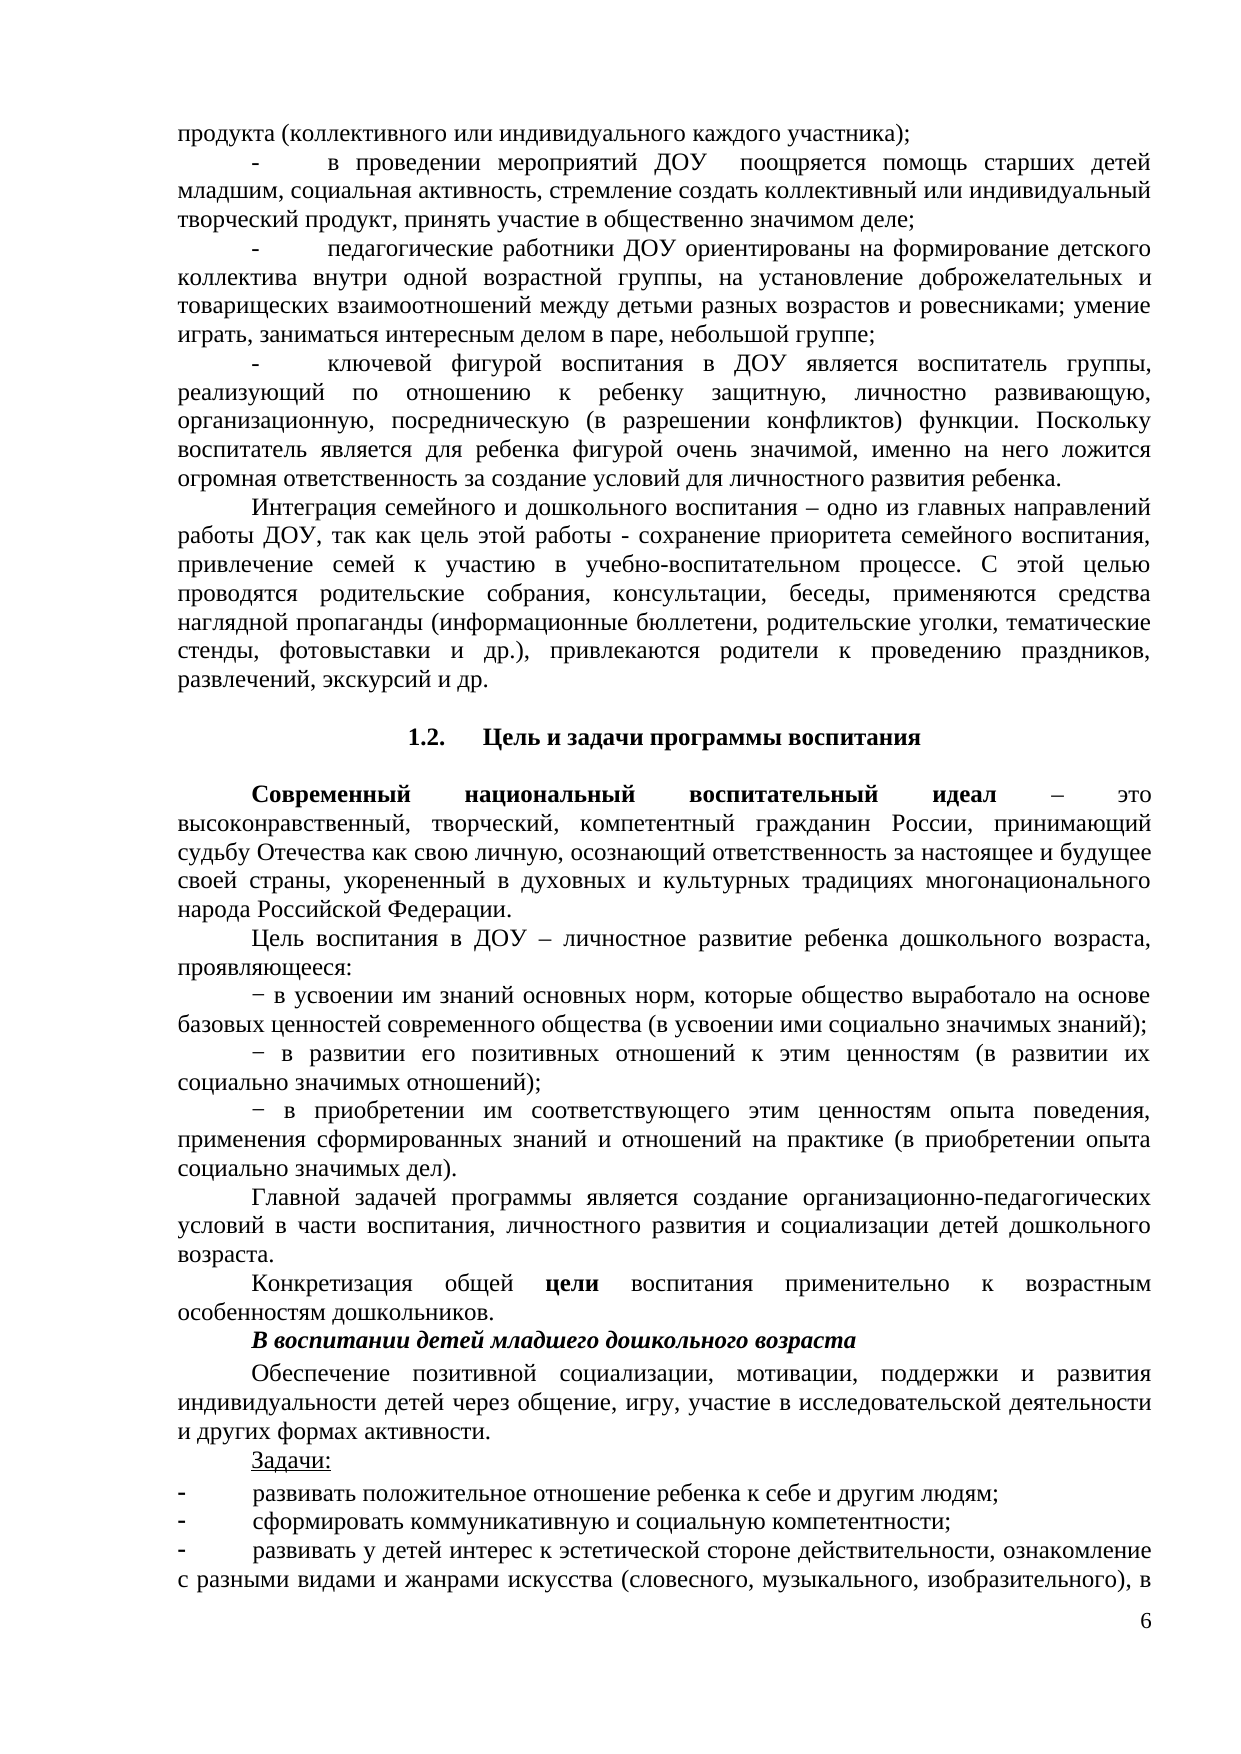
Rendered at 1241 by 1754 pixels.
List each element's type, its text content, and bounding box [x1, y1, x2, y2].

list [177, 1535, 1152, 1593]
text Главной задачей программы является создание организационно-педагогических условий в части воспитания, личностного развития и социализации детей дошкольного возраста. [177, 1182, 1152, 1268]
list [177, 118, 1152, 147]
text − в развитии его позитивных отношений к этим ценностям (в развитии их социально значимых отношений); [177, 1038, 1152, 1096]
list В воспитании детей младшего дошкольного возраста [251, 1326, 1152, 1354]
text Цель воспитания в ДОУ – личностное развитие ребенка дошкольного возраста, проявляющееся: [177, 923, 1152, 981]
text Современный национальный воспитательный идеал – это высоконравственный, творческий, компетентный гражданин России, принимающий судьбу Отечества как свою личную, осознающий ответственность за настоящее и будущее своей страны, укорененный в духовных и культурных традициях многонационального народа Российской Федерации. [177, 779, 1152, 923]
list сформировать коммуникативную и социальную компетентности; [177, 1506, 1152, 1535]
list развивать положительное отношение ребенка к себе и другим людям; [177, 1478, 1152, 1506]
text Задачи: [177, 1445, 1152, 1473]
text Конкретизация общей цели воспитания применительно к возрастным особенностям дошкольников. [177, 1268, 1152, 1326]
list Цель и задачи программы воспитания [177, 722, 1152, 751]
text Обеспечение позитивной социализации, мотивации, поддержки и развития индивидуальности детей через общение, игру, участие в исследовательской деятельности и других формах активности. [177, 1358, 1152, 1445]
list ключевой фигурой воспитания в ДОУ является воспитатель группы, реализующий по отношению к ребенку защитную, личностно развивающую, организационную, посредническую (в разрешении конфликтов) функции. Поскольку воспитатель является для ребенка фигурой очень значимой, именно на него ложится огромная ответственность за создание условий для личностного развития ребенка. [177, 348, 1152, 492]
text − в усвоении им знаний основных норм, которые общество выработало на основе базовых ценностей современного общества (в усвоении ими социально значимых знаний); [177, 981, 1152, 1038]
text Интеграция семейного и дошкольного воспитания – одно из главных направлений работы ДОУ, так как цель этой работы - сохранение приоритета семейного воспитания, привлечение семей к участию в учебно-воспитательном процессе. С этой целью проводятся родительские собрания, консультации, беседы, применяются средства наглядной пропаганды (информационные бюллетени, родительские уголки, тематические стенды, фотовыставки и др.), привлекаются родители к проведению праздников, развлечений, экскурсий и др. [177, 492, 1152, 693]
list в проведении мероприятий ДОУ поощряется помощь старших детей младшим, социальная активность, стремление создать коллективный или индивидуальный творческий продукт, принять участие в общественно значимом деле; [177, 147, 1152, 233]
text − в приобретении им соответствующего этим ценностям опыта поведения, применения сформированных знаний и отношений на практике (в приобретении опыта социально значимых дел). [177, 1096, 1152, 1182]
list педагогические работники ДОУ ориентированы на формирование детского коллектива внутри одной возрастной группы, на установление доброжелательных и товарищеских взаимоотношений между детьми разных возрастов и ровесниками; умение играть, заниматься интересным делом в паре, небольшой группе; [177, 233, 1152, 348]
